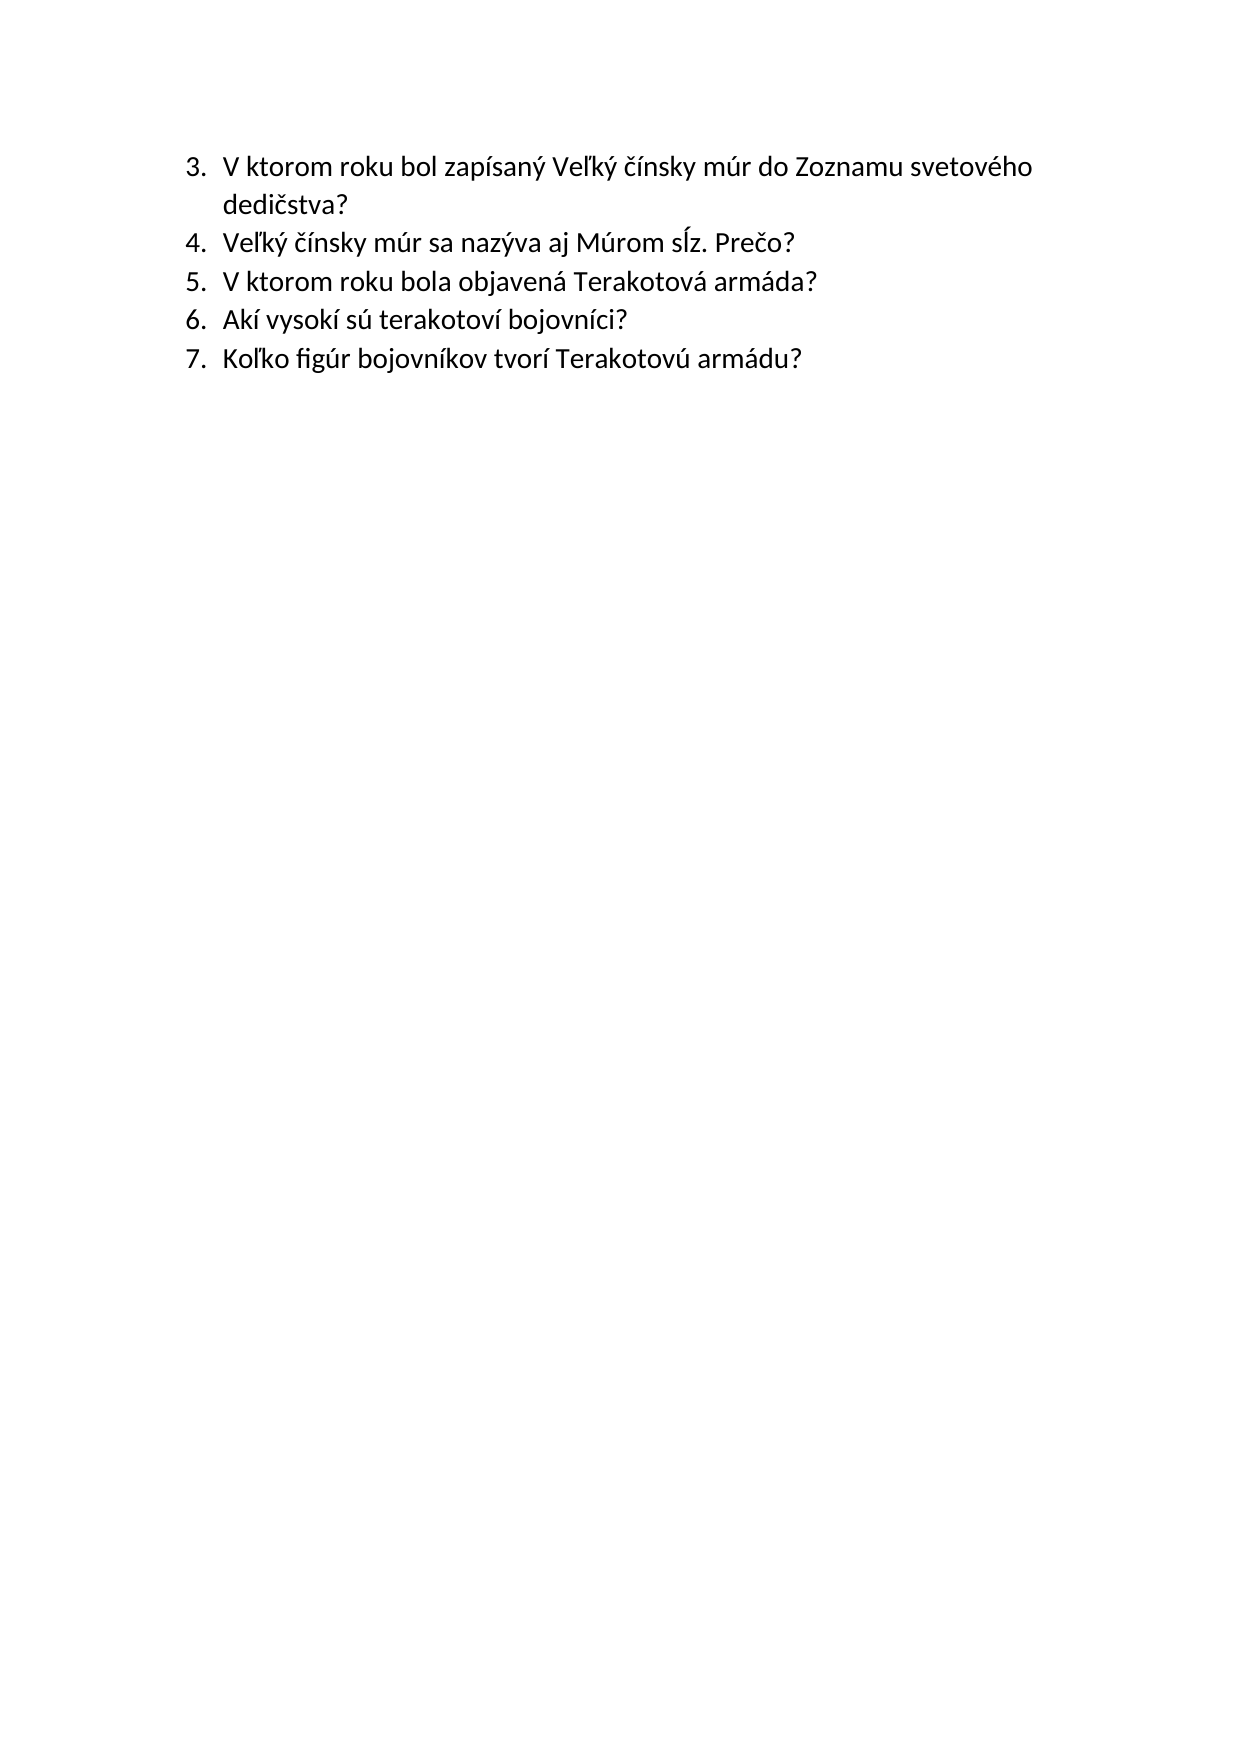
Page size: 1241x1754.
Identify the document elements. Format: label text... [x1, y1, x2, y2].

list Koľko figúr bojovníkov tvorí Terakotovú armádu? [185, 340, 1093, 375]
list V ktorom roku bola objavená Terakotová armáda? [185, 263, 1093, 298]
list Veľký čínsky múr sa nazýva aj Múrom sĺz. Prečo? [185, 224, 1093, 260]
list Akí vysokí sú terakotoví bojovníci? [185, 301, 1093, 337]
list V ktorom roku bol zapísaný Veľký čínsky múr do Zoznamu svetového dedičstva? [185, 148, 1093, 222]
